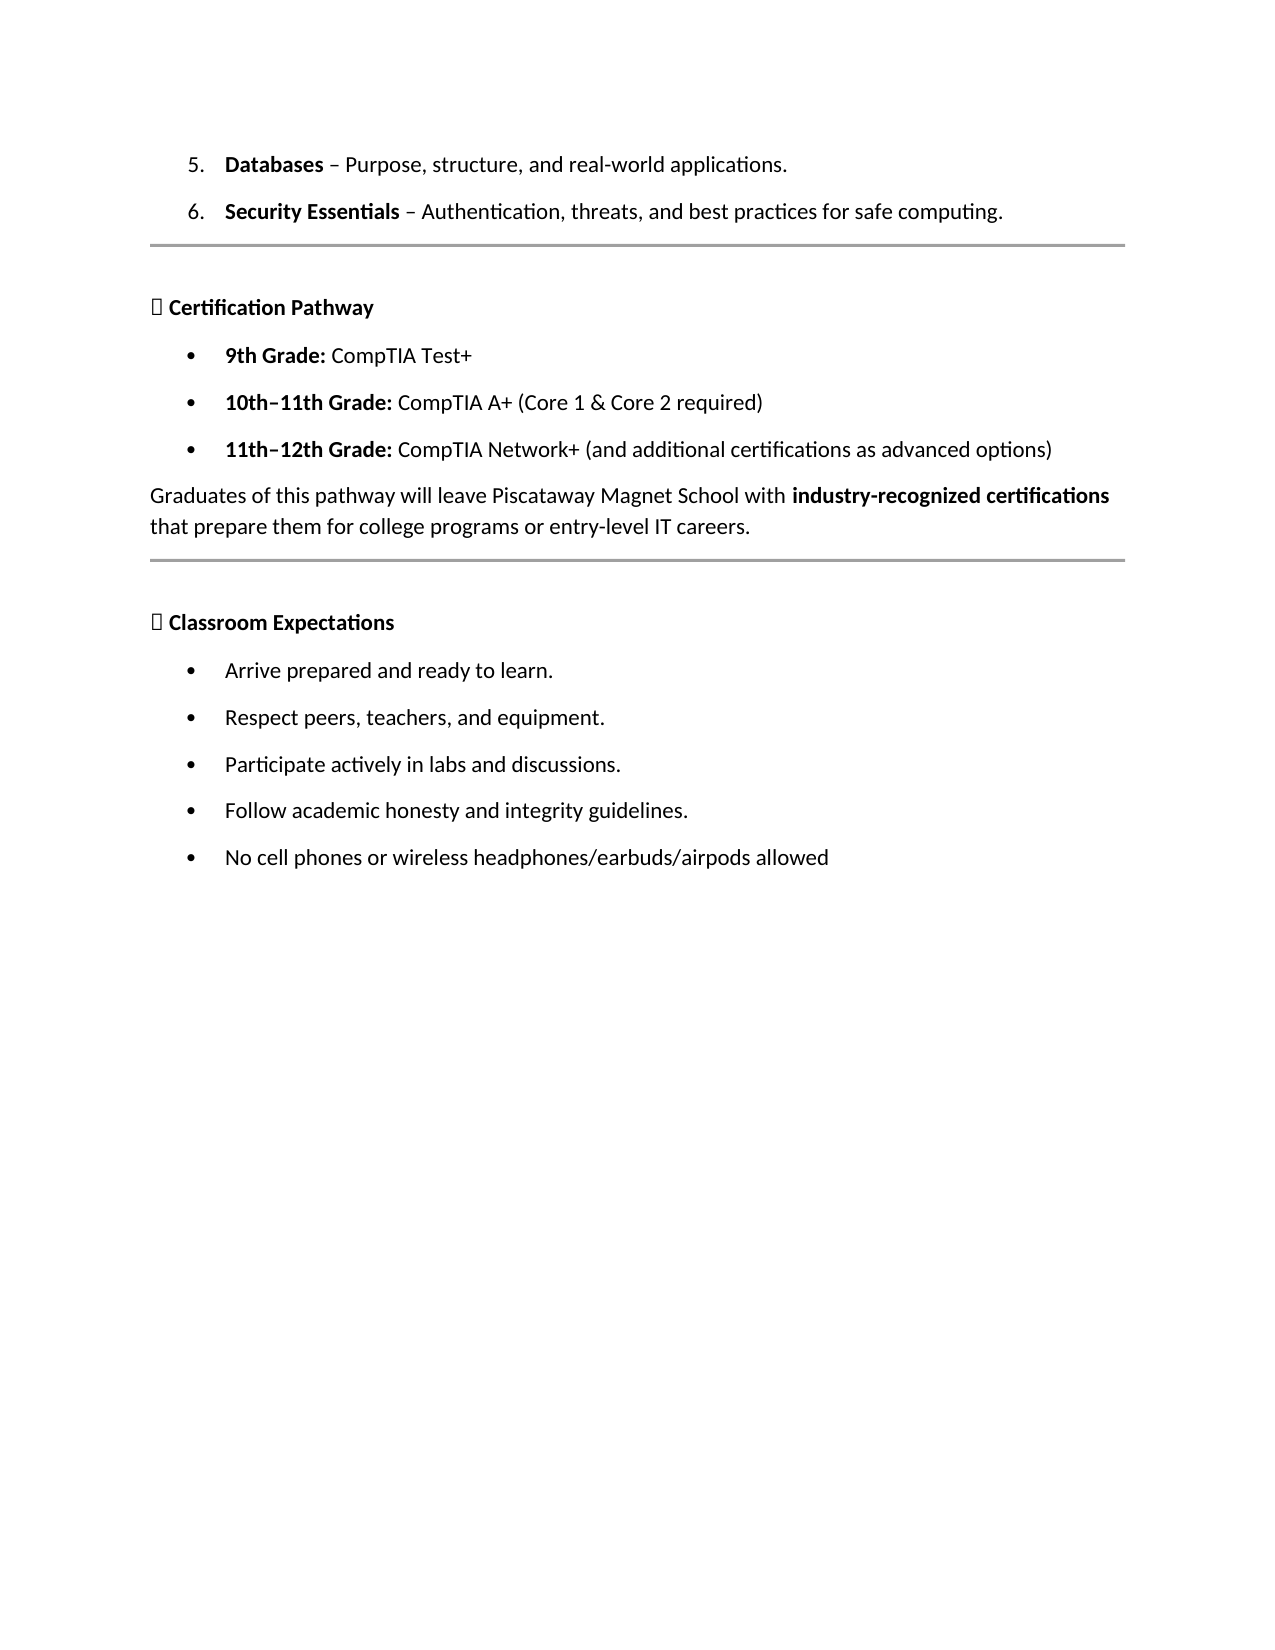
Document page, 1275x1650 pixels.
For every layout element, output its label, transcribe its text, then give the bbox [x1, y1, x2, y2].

list 9th Grade: CompTIA Test+ [187, 341, 1125, 369]
text 📅 Certification Pathway [150, 291, 1125, 322]
list No cell phones or wireless headphones/earbuds/airpods allowed [187, 843, 1125, 872]
list Respect peers, teachers, and equipment. [187, 703, 1125, 731]
text Graduates of this pathway will leave Piscataway Magnet School with industry-recognized certifications that prepare them for college programs or entry-level IT careers. [150, 482, 1125, 540]
list Security Essentials – Authentication, threats, and best practices for safe computing. [187, 197, 1125, 225]
text 📌 Classroom Expectations [150, 606, 1125, 637]
list Participate actively in labs and discussions. [187, 750, 1125, 778]
list Databases – Purpose, structure, and real-world applications. [187, 150, 1125, 178]
list Arrive prepared and ready to learn. [187, 656, 1125, 684]
list Follow academic honesty and integrity guidelines. [187, 797, 1125, 825]
list 10th–11th Grade: CompTIA A+ (Core 1 & Core 2 required) [187, 388, 1125, 416]
list 11th–12th Grade: CompTIA Network+ (and additional certifications as advanced options) [187, 435, 1125, 463]
